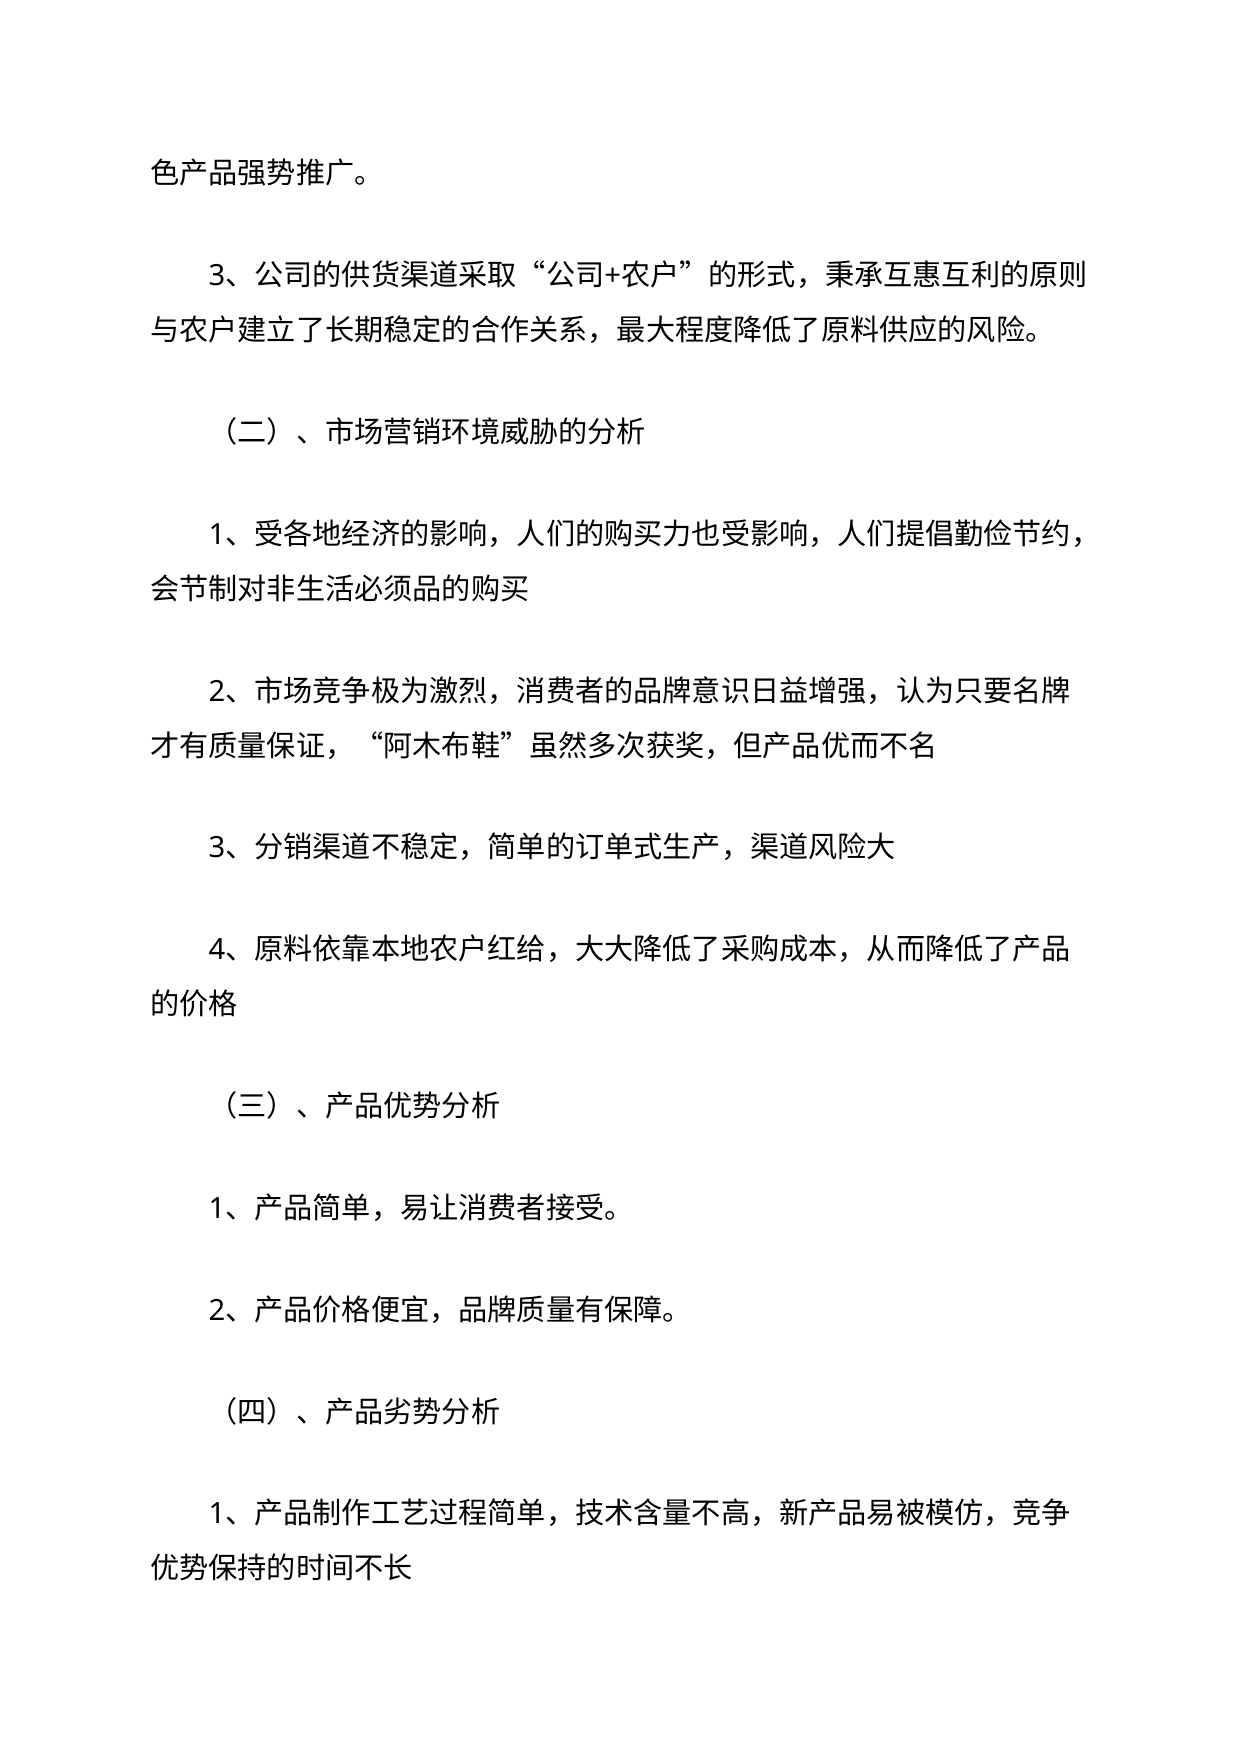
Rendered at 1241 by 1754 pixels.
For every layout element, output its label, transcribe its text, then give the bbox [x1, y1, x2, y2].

text 2、产品价格便宜，品牌质量有保障。 [150, 1286, 1090, 1329]
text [150, 150, 1090, 192]
text 1、受各地经济的影响，人们的购买力也受影响，人们提倡勤俭节约，会节制对非生活必须品的购买 [150, 510, 1090, 608]
text 1、产品制作工艺过程简单，技术含量不高，新产品易被模仿，竞争优势保持的时间不长 [150, 1490, 1090, 1587]
text 3、公司的供货渠道采取“公司+农户”的形式，秉承互惠互利的原则与农户建立了长期稳定的合作关系，最大程度降低了原料供应的风险。 [150, 252, 1090, 349]
text （二）、市场营销环境威胁的分析 [150, 408, 1090, 451]
text （四）、产品劣势分析 [150, 1388, 1090, 1431]
text 1、产品简单，易让消费者接受。 [150, 1184, 1090, 1227]
text 4、原料依靠本地农户红给，大大降低了采购成本，从而降低了产品的价格 [150, 926, 1090, 1023]
text 3、分销渠道不稳定，简单的订单式生产，渠道风险大 [150, 824, 1090, 866]
text 2、市场竞争极为激烈，消费者的品牌意识日益增强，认为只要名牌才有质量保证，“阿木布鞋”虽然多次获奖，但产品优而不名 [150, 667, 1090, 764]
text （三）、产品优势分析 [150, 1083, 1090, 1125]
